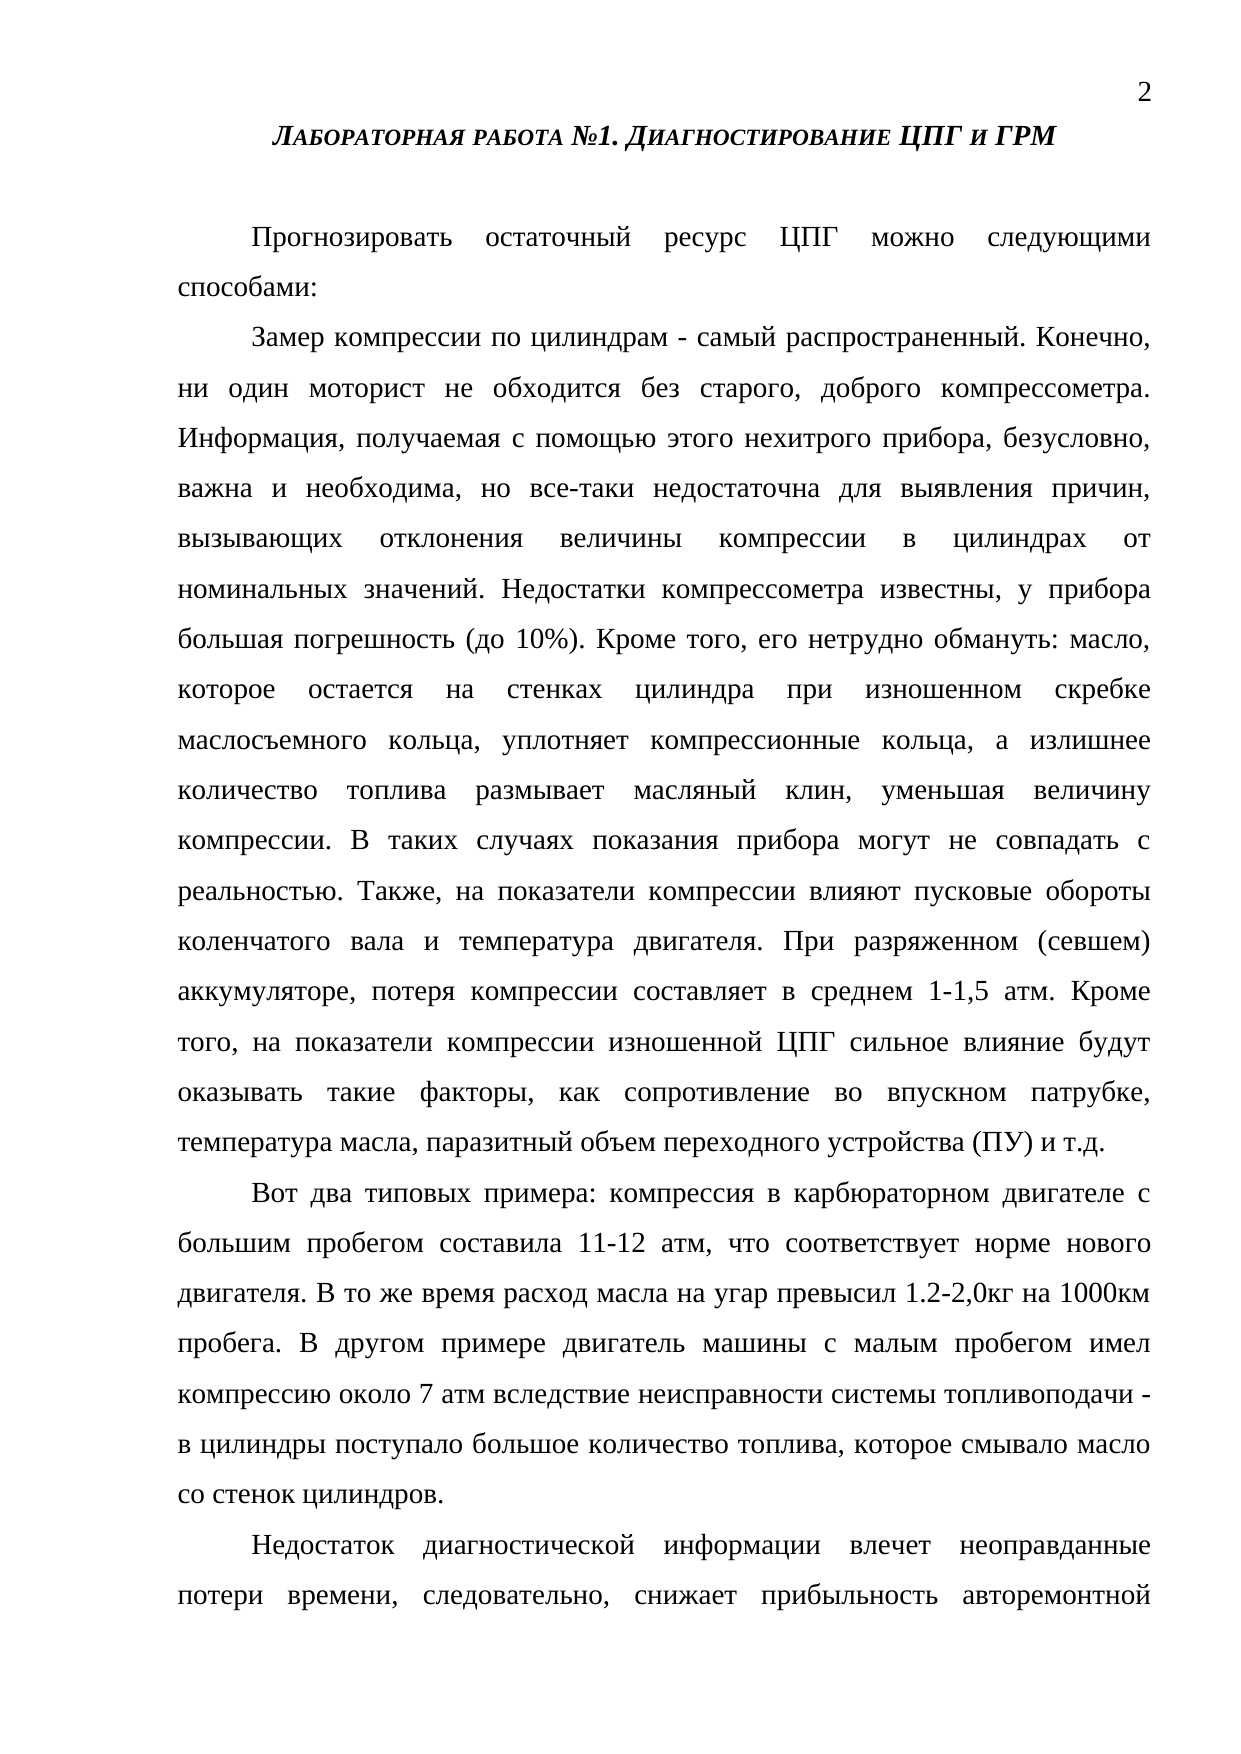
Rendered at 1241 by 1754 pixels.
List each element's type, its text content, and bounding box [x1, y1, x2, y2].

text Вот два типовых примера: компрессия в карбюраторном двигателе с большим пробегом составила 11-12 атм, что соответствует норме нового двигателя. В то же время расход масла на угар превысил 1.2-2,0кг на 1000км пробега. В другом примере двигатель машины с малым пробегом имел компрессию около 7 атм вследствие неисправности системы топливоподачи - в цилиндры поступало большое количество топлива, которое смывало масло со стенок цилиндров. [177, 1175, 1152, 1510]
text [177, 1527, 1152, 1611]
subtitle Лабораторная работа №1. Диагностирование ЦПГ и ГРМ [177, 118, 1152, 152]
text Прогнозировать остаточный ресурс ЦПГ можно следующими способами: [177, 219, 1152, 303]
text Замер компрессии по цилиндрам - самый распространенный. Конечно, ни один моторист не обходится без старого, доброго компрессометра. Информация, получаемая с помощью этого нехитрого прибора, безусловно, важна и необходима, но все-таки недостаточна для выявления причин, вызывающих отклонения величины компрессии в цилиндрах от номинальных значений. Недостатки компрессометра известны, у прибора большая погрешность (до 10%). Кроме того, его нетрудно обмануть: масло, которое остается на стенках цилиндра при изношенном скребке маслосъемного кольца, уплотняет компрессионные кольца, а излишнее количество топлива размывает масляный клин, уменьшая величину компрессии. В таких случаях показания прибора могут не совпадать с реальностью. Также, на показатели компрессии влияют пусковые обороты коленчатого вала и температура двигателя. При разряженном (севшем) аккумуляторе, потеря компрессии составляет в среднем 1-1,5 атм. Кроме того, на показатели компрессии изношенной ЦПГ сильное влияние будут оказывать такие факторы, как сопротивление во впускном патрубке, температура масла, паразитный объем переходного устройства (ПУ) и т.д. [177, 319, 1152, 1158]
